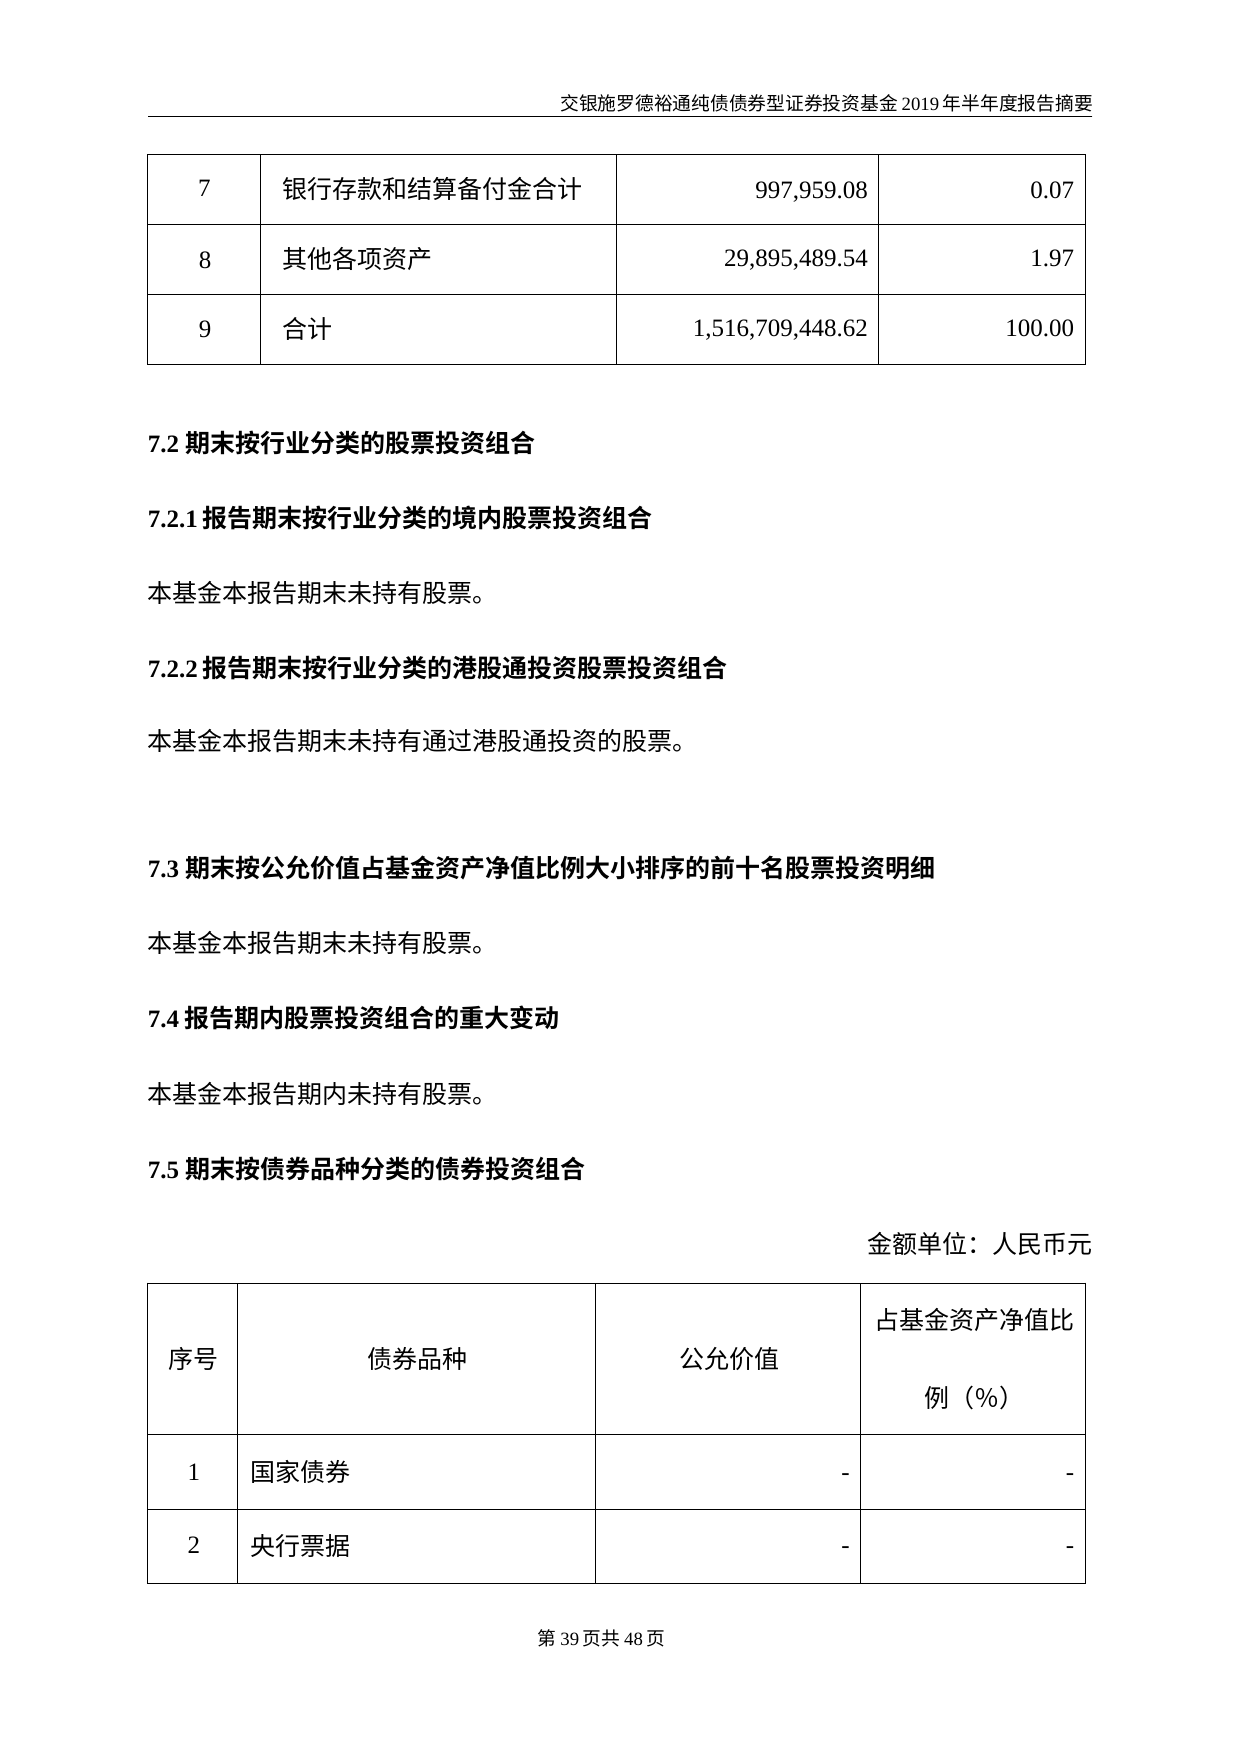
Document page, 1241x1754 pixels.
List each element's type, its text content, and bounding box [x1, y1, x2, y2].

table_cell 7 [148, 155, 260, 224]
text 本基金本报告期内未持有股票。 [148, 1060, 1092, 1125]
table_cell 8 [148, 225, 260, 294]
subtitle 7.2.2报告期末按行业分类的港股通投资股票投资组合 [148, 634, 1092, 699]
table_cell - [861, 1435, 1085, 1508]
table_cell 1,516,709,448.62 [617, 295, 878, 364]
table_cell 央行票据 [238, 1510, 595, 1582]
table_cell 银行存款和结算备付金合计 [261, 155, 616, 224]
table_cell 100.00 [879, 295, 1085, 364]
table_cell - [596, 1435, 860, 1508]
text 金额单位：人民币元 [149, 1210, 1092, 1275]
text 本基金本报告期末未持有通过港股通投资的股票。 [148, 707, 1092, 772]
text 本基金本报告期末未持有股票。 [148, 909, 1092, 974]
table_cell 997,959.08 [617, 155, 878, 224]
table_header 公允价值 [596, 1284, 860, 1434]
subtitle 7.3 期末按公允价值占基金资产净值比例大小排序的前十名股票投资明细 [148, 834, 1092, 899]
subtitle 7.4报告期内股票投资组合的重大变动 [148, 984, 1092, 1049]
subtitle 7.2.1报告期末按行业分类的境内股票投资组合 [148, 484, 1092, 549]
table_cell 合计 [261, 295, 616, 364]
table_cell 国家债券 [238, 1435, 595, 1508]
table_header 序号 [148, 1284, 237, 1434]
table_cell 29,895,489.54 [617, 225, 878, 294]
subtitle 7.5 期末按债券品种分类的债券投资组合 [148, 1135, 1092, 1200]
table_cell 0.07 [879, 155, 1085, 224]
subtitle 7.2 期末按行业分类的股票投资组合 [148, 409, 1092, 474]
table_cell - [861, 1510, 1085, 1582]
table_cell - [596, 1510, 860, 1582]
table_cell 1.97 [879, 225, 1085, 294]
table_header 占基金资产净值比例（％） [861, 1284, 1085, 1434]
table_cell 9 [148, 295, 260, 364]
table_cell 1 [148, 1435, 237, 1508]
table_cell 其他各项资产 [261, 225, 616, 294]
table_header 债券品种 [238, 1284, 595, 1434]
text 本基金本报告期末未持有股票。 [148, 559, 1092, 624]
table_cell 2 [148, 1510, 237, 1582]
